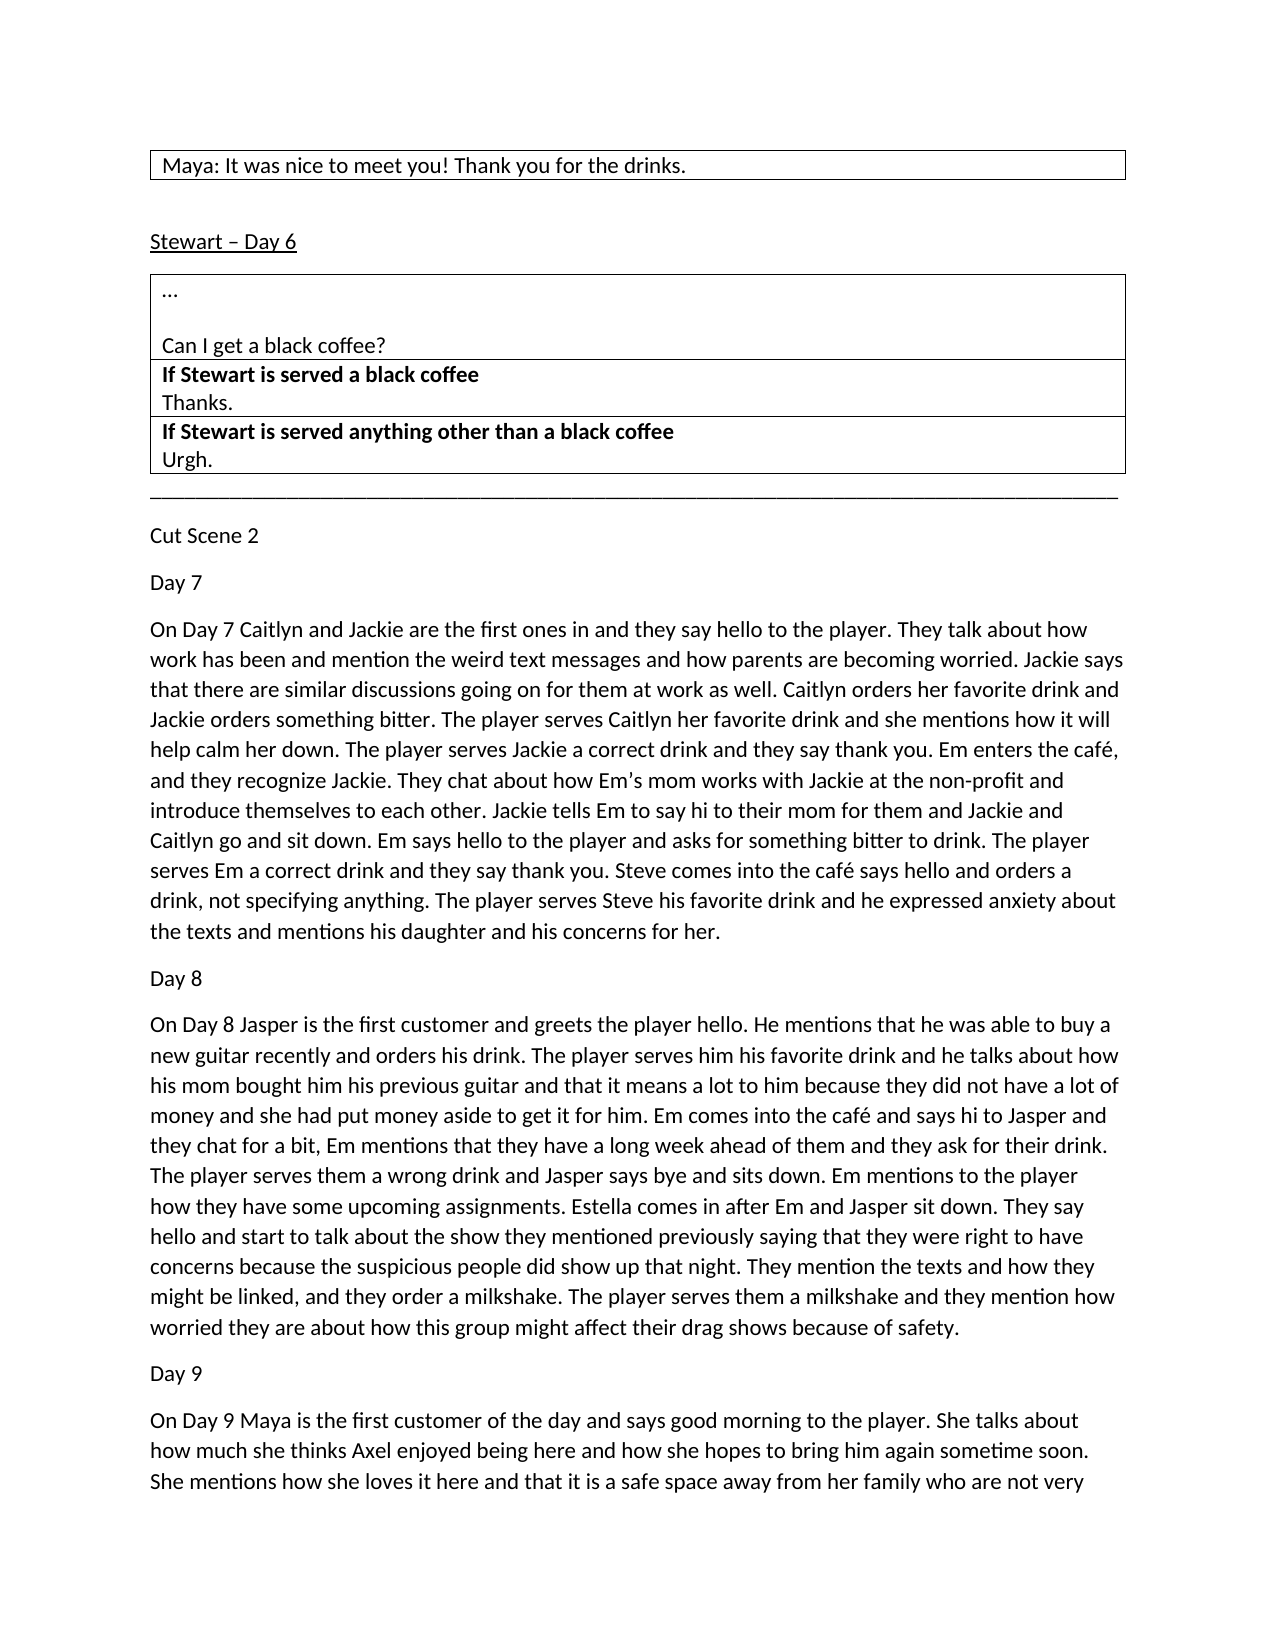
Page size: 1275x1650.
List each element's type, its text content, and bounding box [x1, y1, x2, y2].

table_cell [151, 151, 1125, 179]
table_header … Can I get a black coffee? [151, 275, 1125, 359]
table_cell If Stewart is served anything other than a black coffee Urgh. [151, 417, 1125, 473]
text _____________________________________________________________________________________ [150, 474, 1125, 502]
table_cell If Stewart is served a black coffee Thanks. [151, 360, 1125, 416]
text On Day 7 Caitlyn and Jackie are the first ones in and they say hello to the player. They talk about how work has been and mention the weird text messages and how parents are becoming worried. Jackie says that there are similar discussions going on for them at work as well. Caitlyn orders her favorite drink and Jackie orders something bitter. The player serves Caitlyn her favorite drink and she mentions how it will help calm her down. The player serves Jackie a correct drink and they say thank you. Em enters the café, and they recognize Jackie. They chat about how Em’s mom works with Jackie at the non-profit and introduce themselves to each other. Jackie tells Em to say hi to their mom for them and Jackie and Caitlyn go and sit down. Em says hello to the player and asks for something bitter to drink. The player serves Em a correct drink and they say thank you. Steve comes into the café says hello and orders a drink, not specifying anything. The player serves Steve his favorite drink and he expressed anxiety about the texts and mentions his daughter and his concerns for her. [150, 615, 1125, 945]
text Stewart – Day 6 [150, 227, 1125, 255]
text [150, 1406, 1125, 1495]
text Cut Scene 2 [150, 521, 1125, 549]
text Day 7 [150, 568, 1125, 596]
text Day 9 [150, 1359, 1125, 1388]
text Day 8 [150, 964, 1125, 992]
text On Day 8 Jasper is the first customer and greets the player hello. He mentions that he was able to buy a new guitar recently and orders his drink. The player serves him his favorite drink and he talks about how his mom bought him his previous guitar and that it means a lot to him because they did not have a lot of money and she had put money aside to get it for him. Em comes into the café and says hi to Jasper and they chat for a bit, Em mentions that they have a long week ahead of them and they ask for their drink. The player serves them a wrong drink and Jasper says bye and sits down. Em mentions to the player how they have some upcoming assignments. Estella comes in after Em and Jasper sit down. They say hello and start to talk about the show they mentioned previously saying that they were right to have concerns because the suspicious people did show up that night. They mention the texts and how they might be linked, and they order a milkshake. The player serves them a milkshake and they mention how worried they are about how this group might affect their drag shows because of safety. [150, 1011, 1125, 1341]
